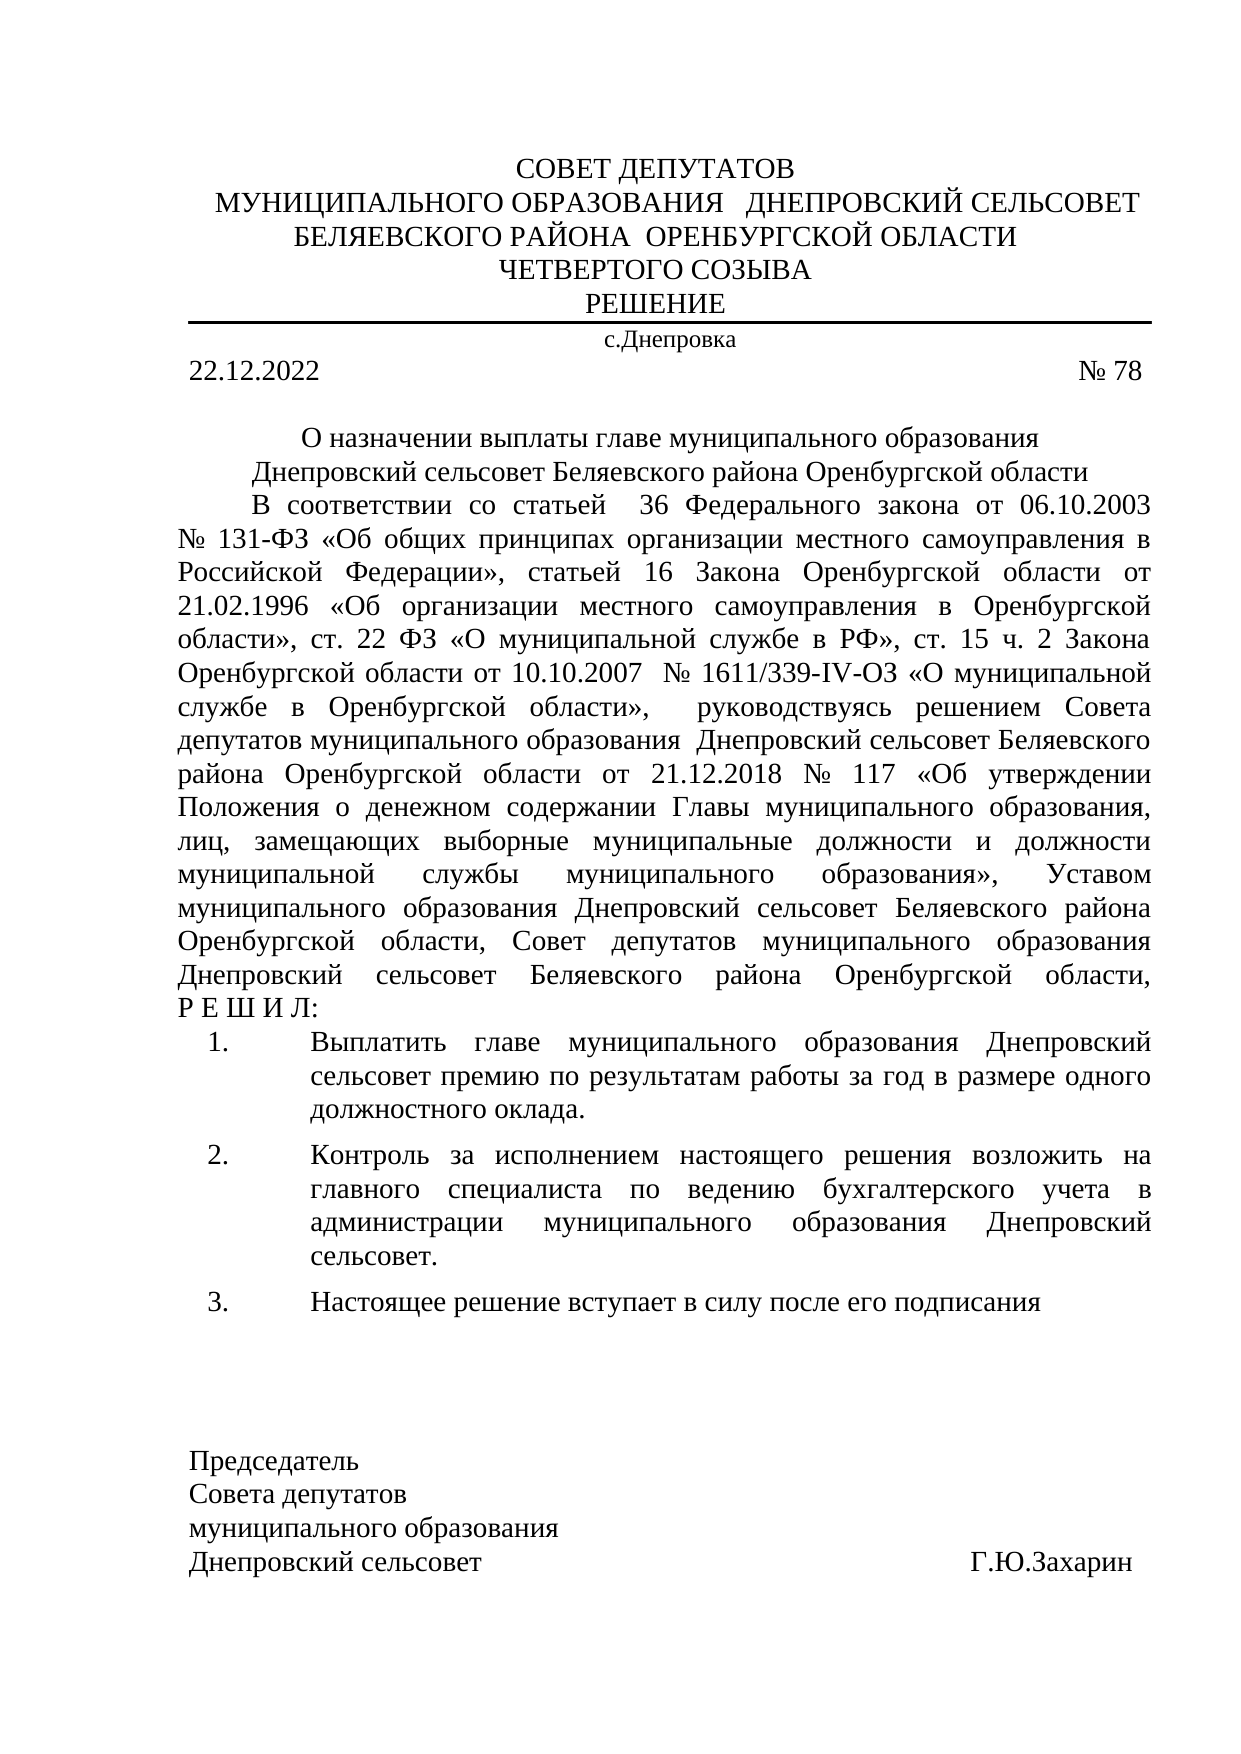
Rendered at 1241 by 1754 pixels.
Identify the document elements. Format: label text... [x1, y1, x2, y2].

list Настоящее решение вступает в силу после его подписания [207, 1284, 1152, 1317]
list Контроль за исполнением настоящего решения возложить на главного специалиста по ведению бухгалтерского учета в администрации муниципального образования Днепровский сельсовет. [207, 1137, 1152, 1271]
table_cell О назначении выплаты главе муниципального образования Днепровский сельсовет Беляевского района Оренбургской области [177, 420, 1163, 487]
text В соответствии со статьей 36 Федерального закона от 06.10.2003 № 131-ФЗ «Об общих принципах организации местного самоуправления в Российской Федерации», статьей 16 Закона Оренбургской области от 21.02.1996 «Об организации местного самоуправления в Оренбургской области», ст. 22 ФЗ «О муниципальной службе в РФ», ст. 15 ч. 2 Закона Оренбургской области от 10.10.2007 № 1611/339-IV-ОЗ «О муниципальной службе в Оренбургской области», руководствуясь решением Совета депутатов муниципального образования Днепровский сельсовет Беляевского района Оренбургской области от 21.12.2018 № 117 «Об утверждении Положения о денежном содержании Главы муниципального образования, лиц, замещающих выборные муниципальные должности и должности муниципальной службы муниципального образования», Уставом муниципального образования Днепровский сельсовет Беляевского района Оренбургской области, Совет депутатов муниципального образования Днепровский сельсовет Беляевского района Оренбургской области, Р Е Ш И Л: [177, 487, 1152, 1024]
table_header СОВЕТ ДЕПУТАТОВ МУНИЦИПАЛЬНОГО ОБРАЗОВАНИЯ ДНЕПРОВСКИЙ СЕЛЬСОВЕТ БЕЛЯЕВСКОГО РАЙОНА ОРЕНБУРГСКОЙ ОБЛАСТИ ЧЕТВЕРТОГО СОЗЫВА РЕШЕНИЕ с.Днепровка 22.12.2022 № 78 [177, 152, 1163, 420]
table_header Председатель Совета депутатов муниципального образования Днепровский сельсовет Г.Ю.Захарин [177, 1376, 1162, 1611]
list Выплатить главе муниципального образования Днепровский сельсовет премию по результатам работы за год в размере одного должностного оклада. [207, 1024, 1152, 1125]
